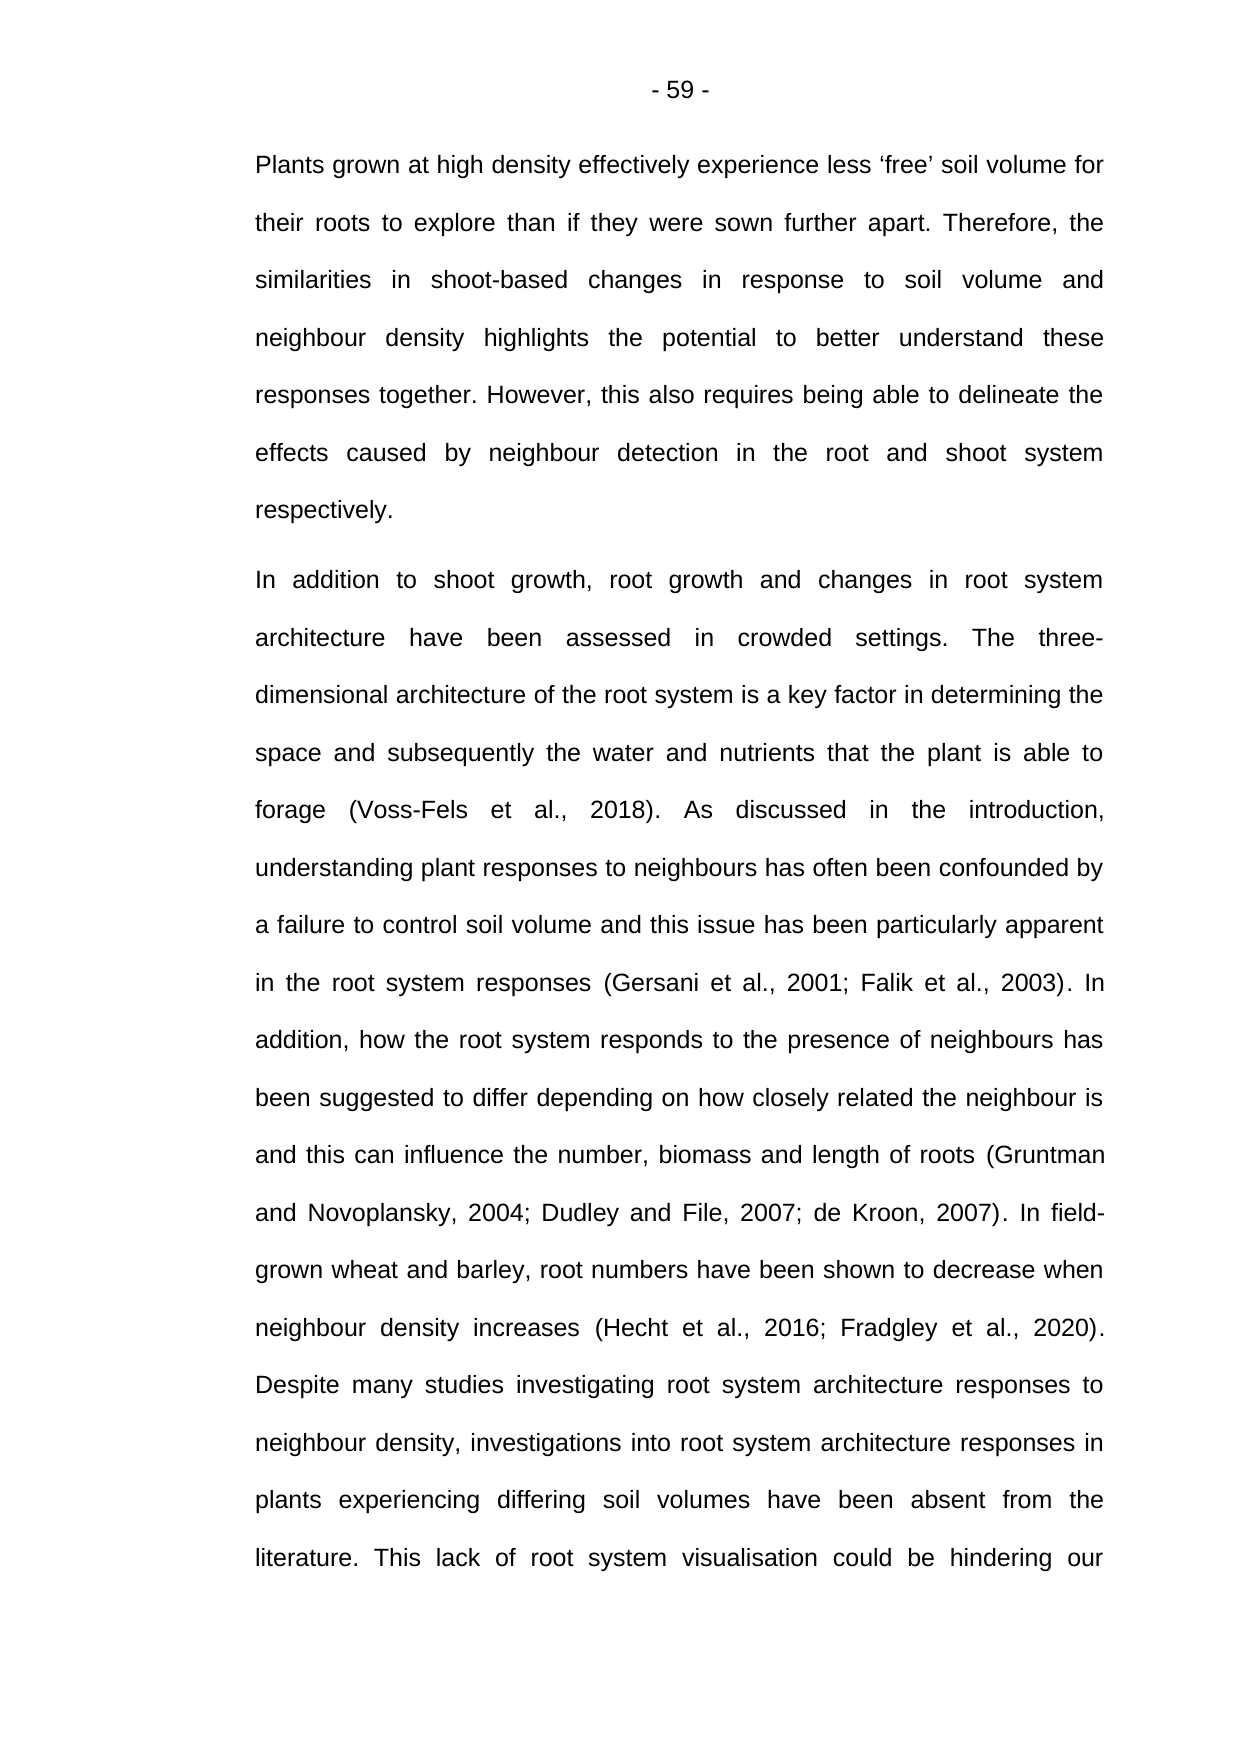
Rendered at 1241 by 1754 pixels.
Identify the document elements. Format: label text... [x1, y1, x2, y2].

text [255, 565, 1105, 1571]
text Plants grown at high density effectively experience less ‘free’ soil volume for their roots to explore than if they were sown further apart. Therefore, the similarities in shoot-based changes in response to soil volume and neighbour density highlights the potential to better understand these responses together. However, this also requires being able to delineate the effects caused by neighbour detection in the root and shoot system respectively. [255, 150, 1105, 524]
